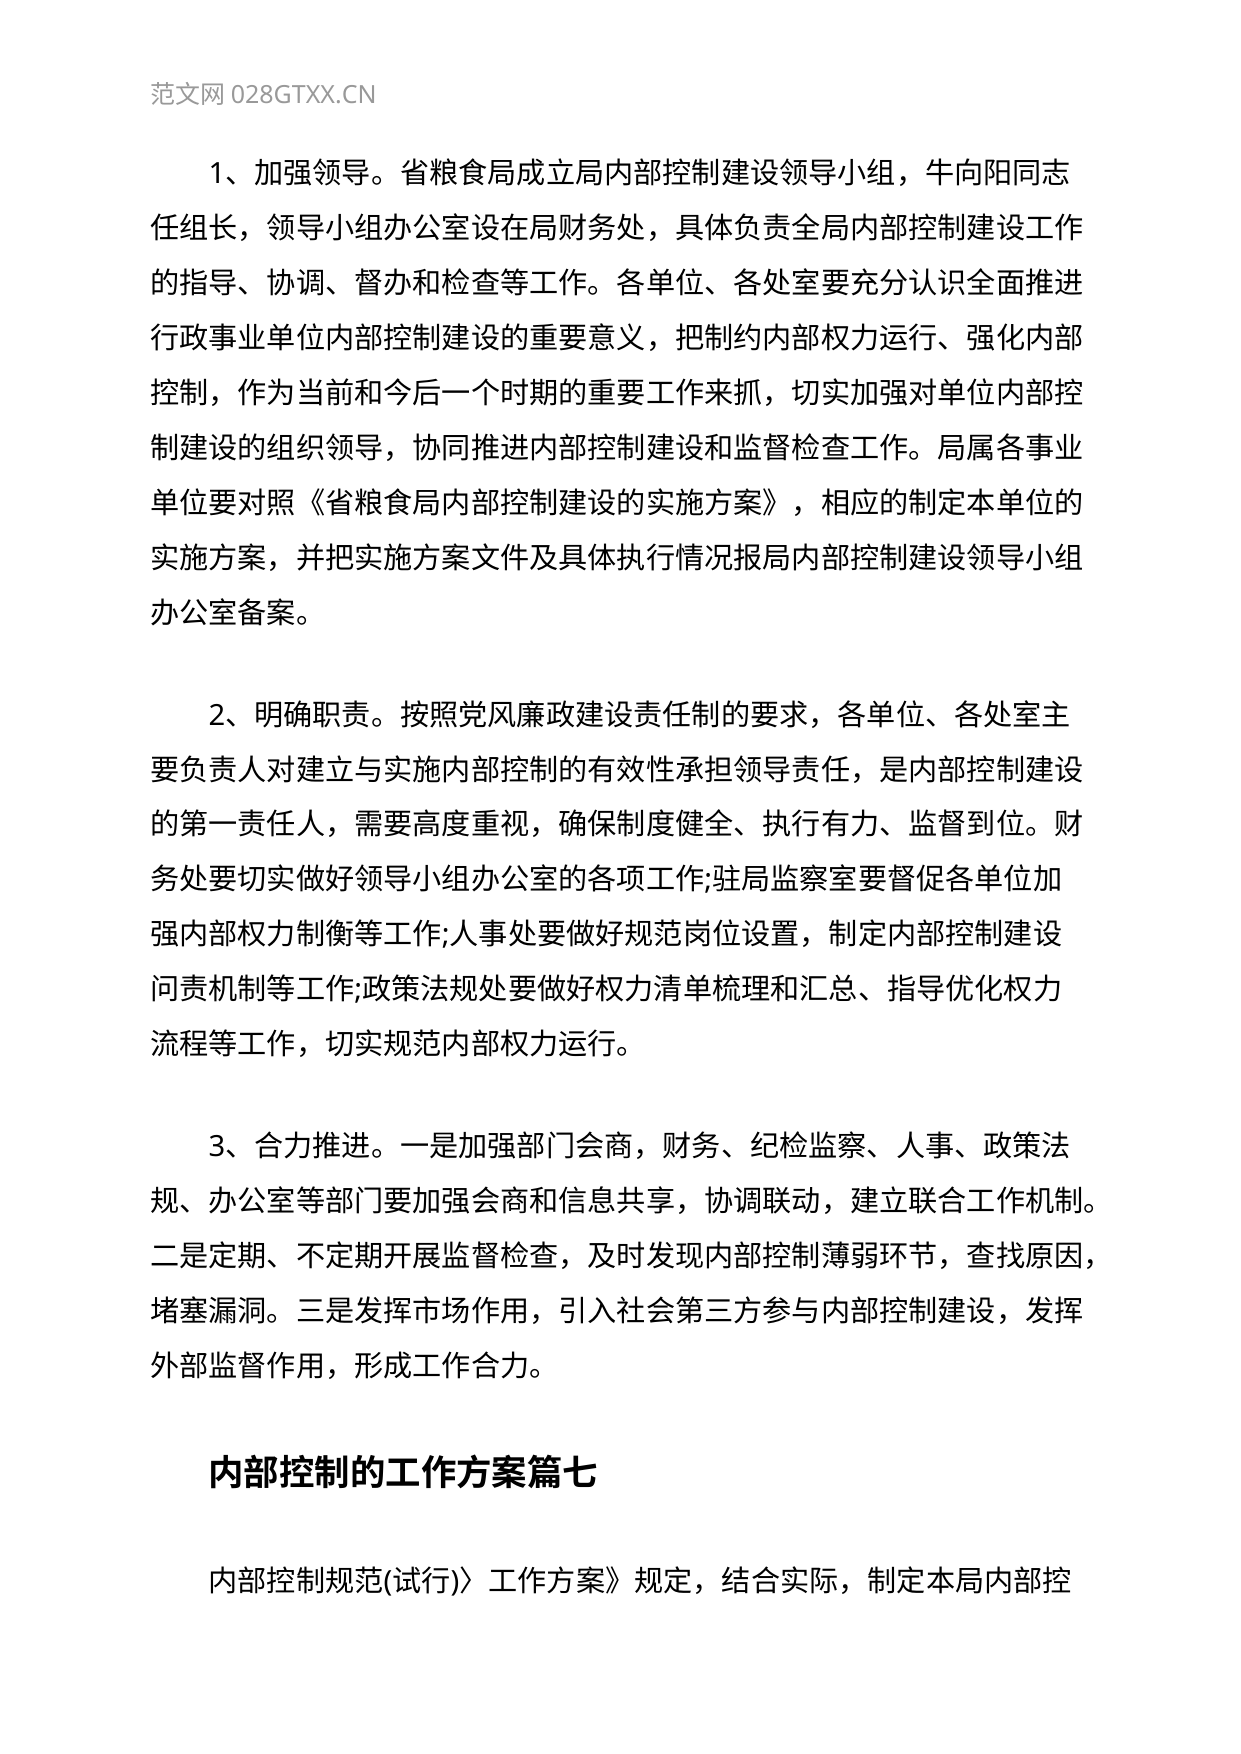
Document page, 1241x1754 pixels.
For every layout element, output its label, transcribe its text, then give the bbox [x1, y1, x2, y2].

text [150, 1557, 1090, 1600]
text 1、加强领导。省粮食局成立局内部控制建设领导小组，牛向阳同志任组长，领导小组办公室设在局财务处，具体负责全局内部控制建设工作的指导、协调、督办和检查等工作。各单位、各处室要充分认识全面推进行政事业单位内部控制建设的重要意义，把制约内部权力运行、强化内部控制，作为当前和今后一个时期的重要工作来抓，切实加强对单位内部控制建设的组织领导，协同推进内部控制建设和监督检查工作。局属各事业单位要对照《省粮食局内部控制建设的实施方案》，相应的制定本单位的实施方案，并把实施方案文件及具体执行情况报局内部控制建设领导小组办公室备案。 [150, 150, 1090, 632]
text 3、合力推进。一是加强部门会商，财务、纪检监察、人事、政策法规、办公室等部门要加强会商和信息共享，协调联动，建立联合工作机制。二是定期、不定期开展监督检查，及时发现内部控制薄弱环节，查找原因，堵塞漏洞。三是发挥市场作用，引入社会第三方参与内部控制建设，发挥外部监督作用，形成工作合力。 [150, 1123, 1090, 1384]
text 2、明确职责。按照党风廉政建设责任制的要求，各单位、各处室主要负责人对建立与实施内部控制的有效性承担领导责任，是内部控制建设的第一责任人，需要高度重视，确保制度健全、执行有力、监督到位。财务处要切实做好领导小组办公室的各项工作;驻局监察室要督促各单位加强内部权力制衡等工作;人事处要做好规范岗位设置，制定内部控制建设问责机制等工作;政策法规处要做好权力清单梳理和汇总、指导优化权力流程等工作，切实规范内部权力运行。 [150, 691, 1090, 1063]
text 内部控制的工作方案篇七 [150, 1444, 1090, 1495]
